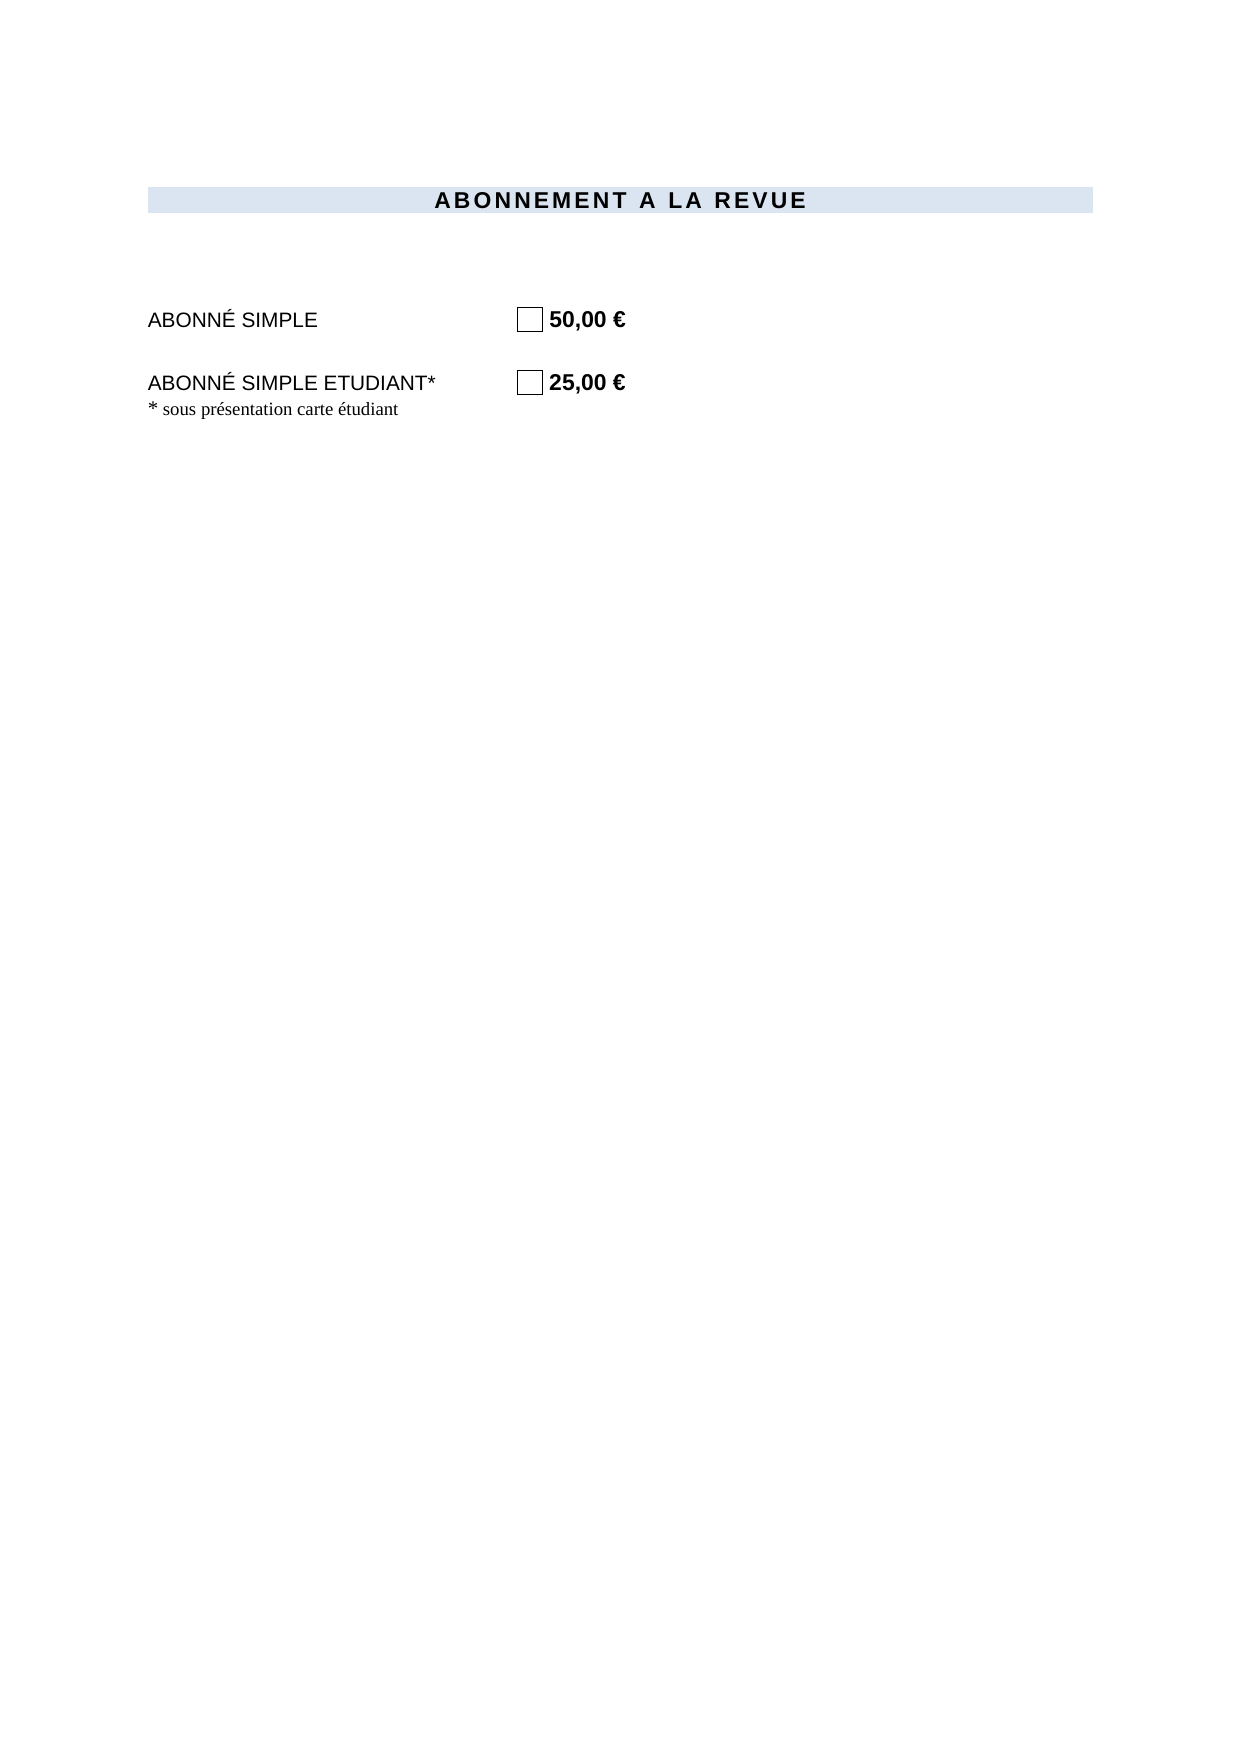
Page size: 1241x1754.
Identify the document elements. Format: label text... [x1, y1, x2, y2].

text ABONNÉ SIMPLE 50,00 € [148, 306, 1093, 332]
text * sous présentation carte étudiant [148, 395, 1093, 419]
text ABONNÉ SIMPLE ETUDIANT* 25,00 € [148, 369, 1093, 395]
text ABONNEMENT A LA REVUE [148, 187, 1093, 213]
